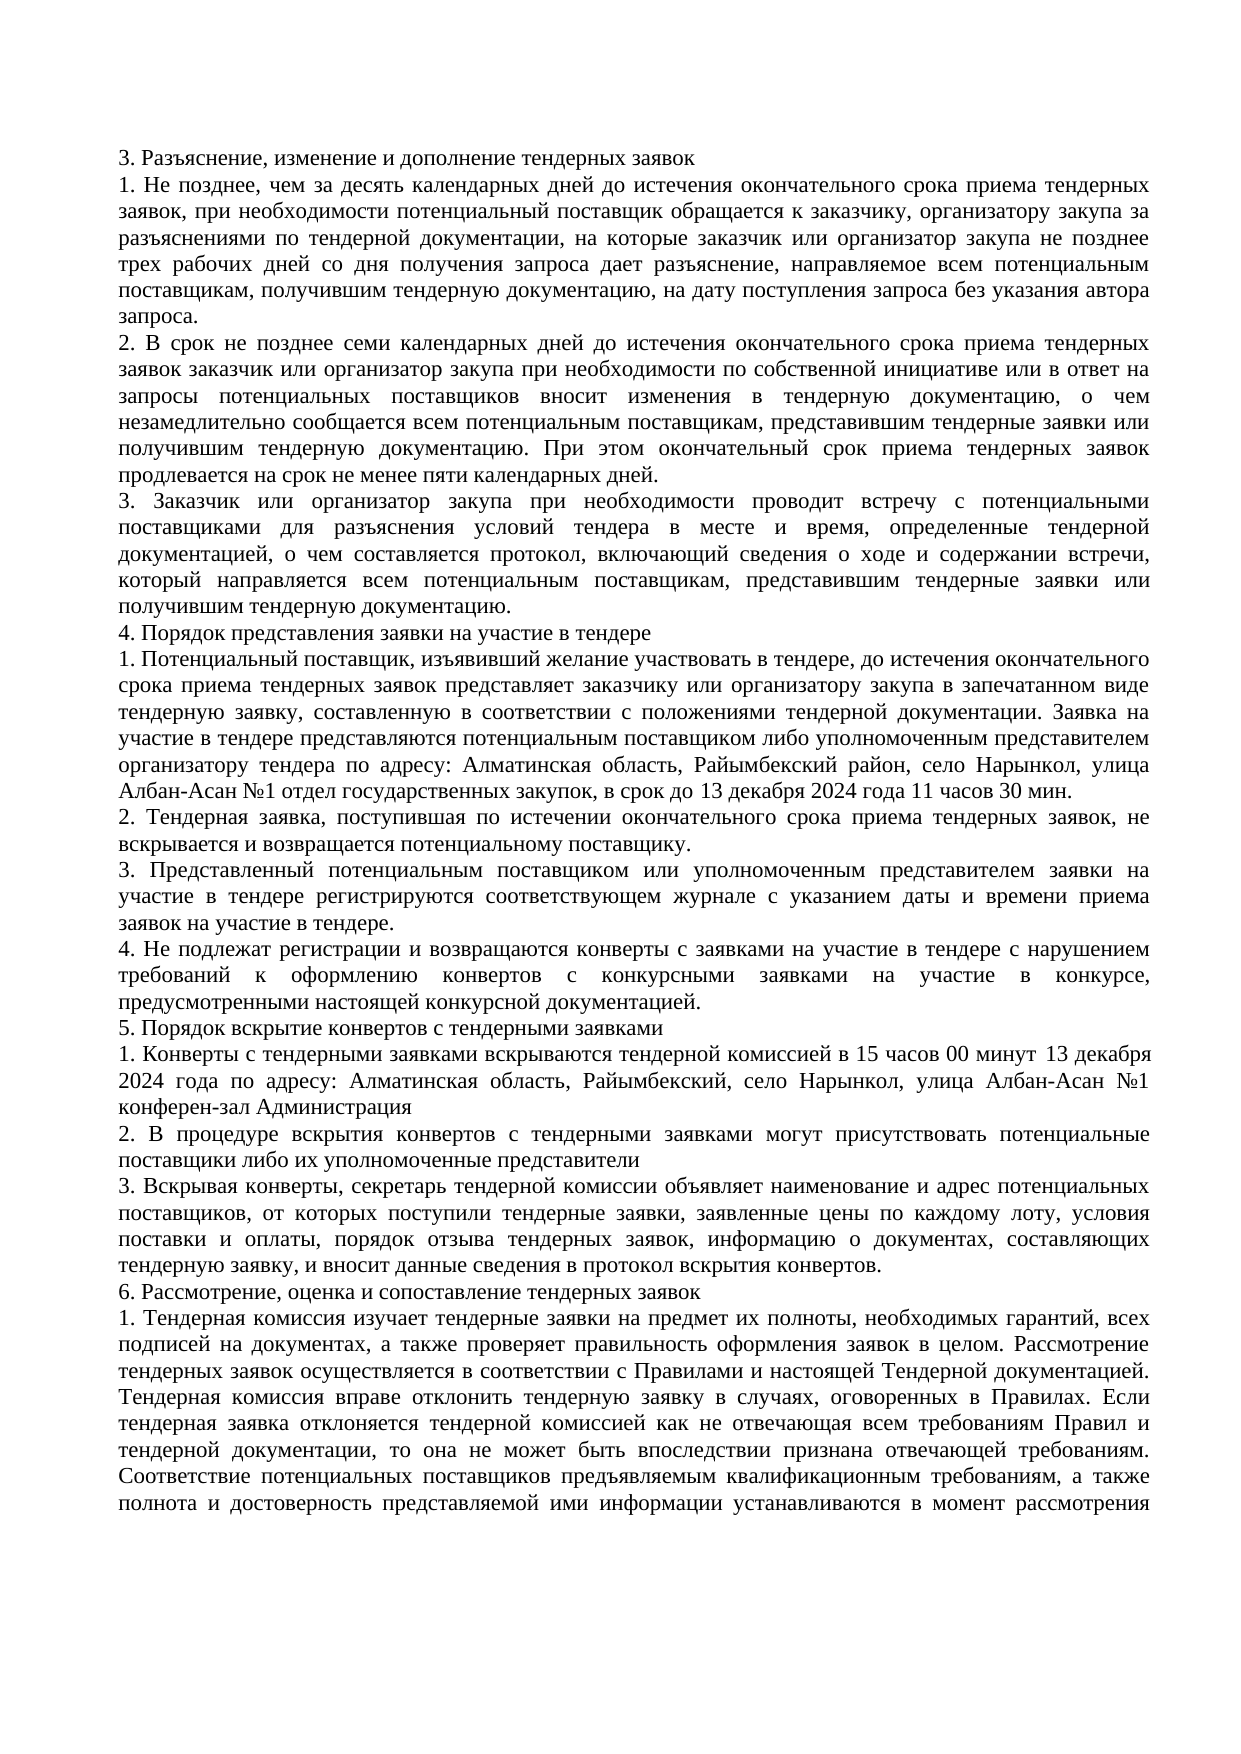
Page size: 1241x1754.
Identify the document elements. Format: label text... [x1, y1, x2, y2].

text 3. Представленный потенциальным поставщиком или уполномоченным представителем заявки на участие в тендере регистрируются соответствующем журнале с указанием даты и времени приема заявок на участие в тендере. [118, 856, 1152, 935]
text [118, 1304, 1152, 1515]
text 6. Рассмотрение, оценка и сопоставление тендерных заявок [118, 1278, 1152, 1304]
text 3. Разъяснение, изменение и дополнение тендерных заявок [118, 144, 1152, 171]
text 1. Потенциальный поставщик, изъявивший желание участвовать в тендере, до истечения окончательного срока приема тендерных заявок представляет заказчику или организатору закупа в запечатанном виде тендерную заявку, составленную в соответствии с положениями тендерной документации. Заявка на участие в тендере представляются потенциальным поставщиком либо уполномоченным представителем организатору тендера по адресу: Алматинская область, Райымбекский район, село Нарынкол, улица Албан-Асан №1 отдел государственных закупок, в срок до 13 декабря 2024 года 11 часов 30 мин. [118, 645, 1152, 803]
text 3. Заказчик или организатор закупа при необходимости проводит встречу с потенциальными поставщиками для разъяснения условий тендера в месте и время, определенные тендерной документацией, о чем составляется протокол, включающий сведения о ходе и содержании встречи, который направляется всем потенциальным поставщикам, представившим тендерные заявки или получившим тендерную документацию. [118, 487, 1152, 619]
text 5. Порядок вскрытие конвертов с тендерными заявками [118, 1014, 1152, 1041]
text 1. Не позднее, чем за десять календарных дней до истечения окончательного срока приема тендерных заявок, при необходимости потенциальный поставщик обращается к заказчику, организатору закупа за разъяснениями по тендерной документации, на которые заказчик или организатор закупа не позднее трех рабочих дней со дня получения запроса дает разъяснение, направляемое всем потенциальным поставщикам, получившим тендерную документацию, на дату поступления запроса без указания автора запроса. [118, 171, 1152, 329]
text 2. Тендерная заявка, поступившая по истечении окончательного срока приема тендерных заявок, не вскрывается и возвращается потенциальному поставщику. [118, 803, 1152, 856]
text 2. В процедуре вскрытия конвертов с тендерными заявками могут присутствовать потенциальные поставщики либо их уполномоченные представители [118, 1119, 1152, 1172]
text 4. Порядок представления заявки на участие в тендере [118, 619, 1152, 645]
text 1. Конверты с тендерными заявками вскрываются тендерной комиссией в 15 часов 00 минут 13 декабря 2024 года по адресу: Алматинская область, Райымбекский, село Нарынкол, улица Албан-Асан №1 конферен-зал Администрация [118, 1041, 1152, 1119]
text 4. Не подлежат регистрации и возвращаются конверты с заявками на участие в тендере с нарушением требований к оформлению конвертов с конкурсными заявками на участие в конкурсе, предусмотренными настоящей конкурсной документацией. [118, 935, 1152, 1014]
text 2. В срок не позднее семи календарных дней до истечения окончательного срока приема тендерных заявок заказчик или организатор закупа при необходимости по собственной инициативе или в ответ на запросы потенциальных поставщиков вносит изменения в тендерную документацию, о чем незамедлительно сообщается всем потенциальным поставщикам, представившим тендерные заявки или получившим тендерную документацию. При этом окончательный срок приема тендерных заявок продлевается на срок не менее пяти календарных дней. [118, 329, 1152, 487]
text 3. Вскрывая конверты, секретарь тендерной комиссии объявляет наименование и адрес потенциальных поставщиков, от которых поступили тендерные заявки, заявленные цены по каждому лоту, условия поставки и оплаты, порядок отзыва тендерных заявок, информацию о документах, составляющих тендерную заявку, и вносит данные сведения в протокол вскрытия конвертов. [118, 1172, 1152, 1278]
